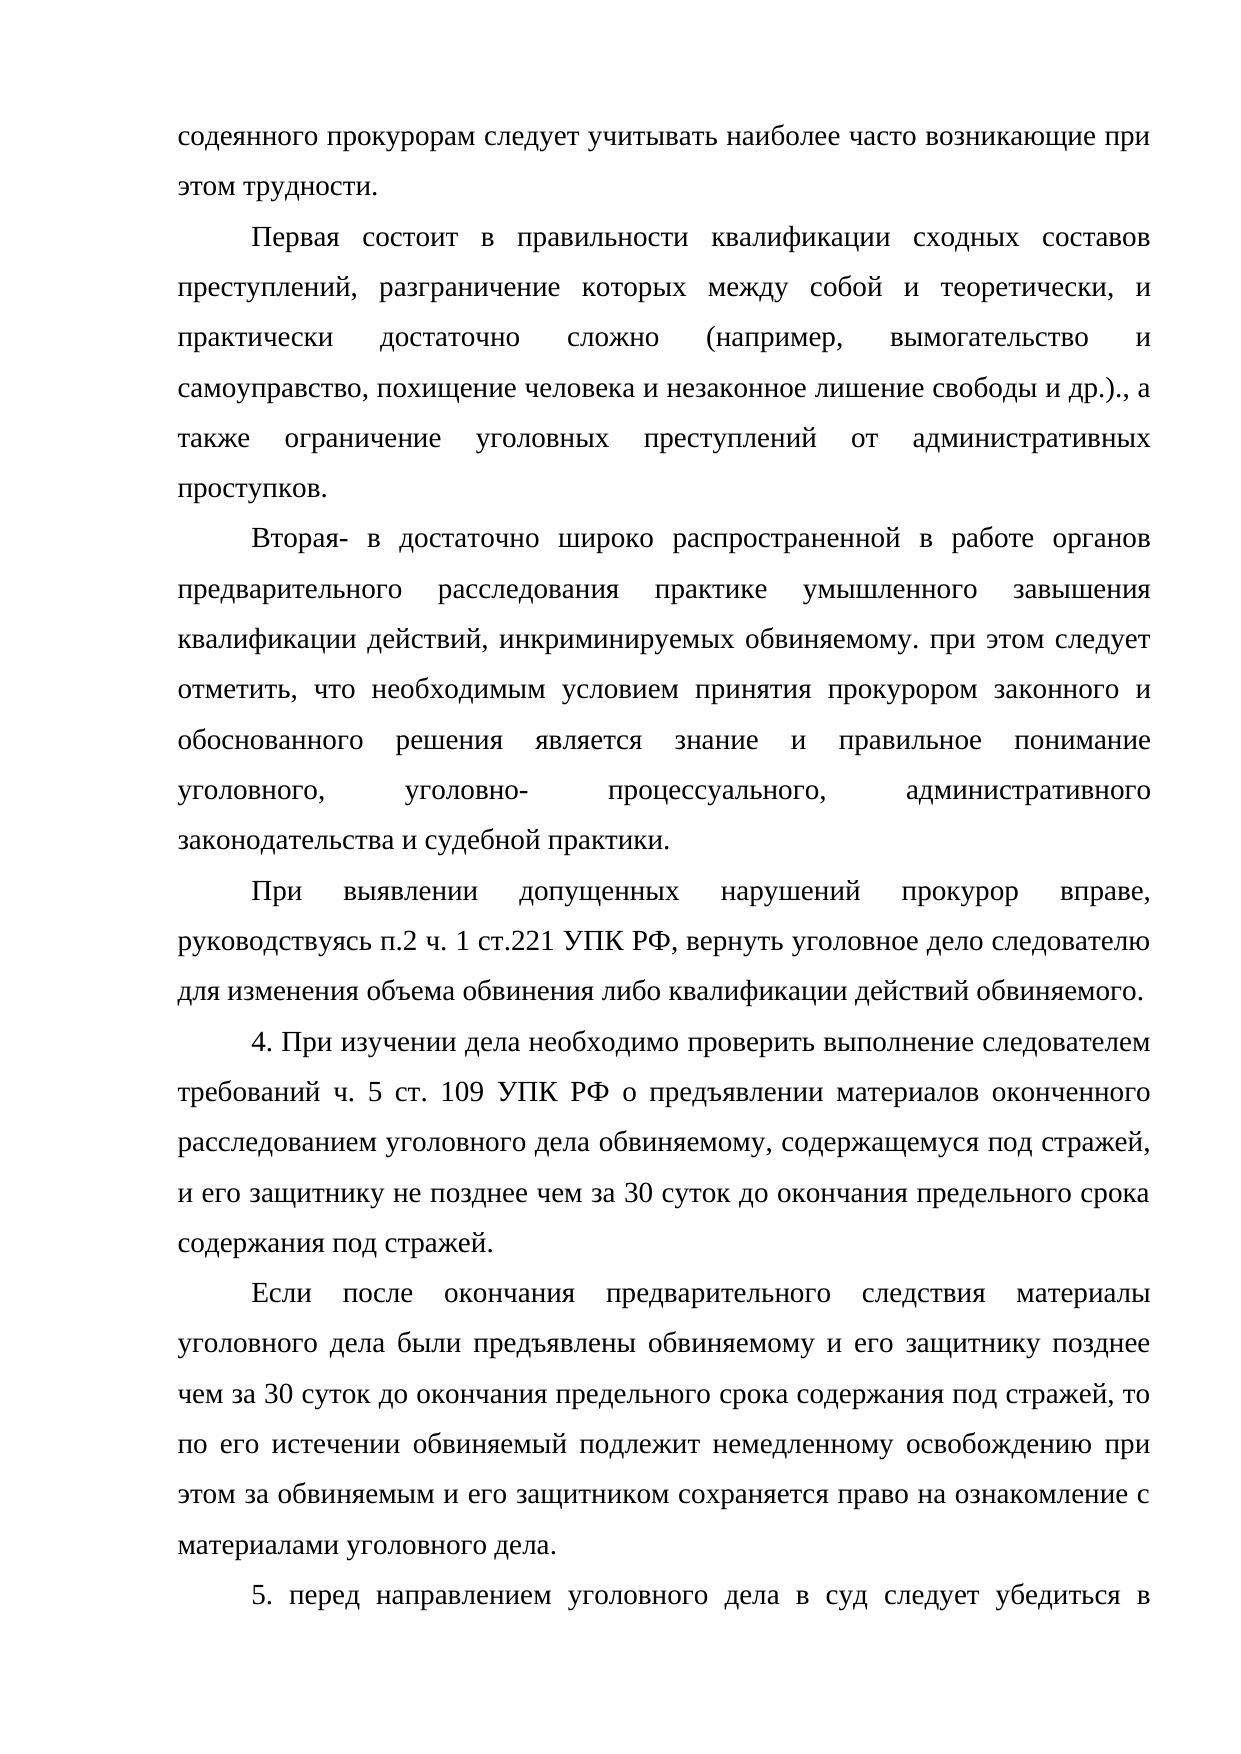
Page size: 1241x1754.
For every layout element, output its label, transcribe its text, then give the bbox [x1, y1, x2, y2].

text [177, 118, 1152, 202]
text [177, 1577, 1152, 1611]
text Первая состоит в правильности квалификации сходных составов преступлений, разграничение которых между собой и теоретически, и практически достаточно сложно (например, вымогательство и самоуправство, похищение человека и незаконное лишение свободы и др.)., а также ограничение уголовных преступлений от административных проступков. [177, 219, 1152, 504]
text 4. При изучении дела необходимо проверить выполнение следователем требований ч. 5 ст. 109 УПК РФ о предъявлении материалов оконченного расследованием уголовного дела обвиняемому, содержащемуся под стражей, и его защитнику не позднее чем за 30 суток до окончания предельного срока содержания под стражей. [177, 1024, 1152, 1258]
text При выявлении допущенных нарушений прокурор вправе, руководствуясь п.2 ч. 1 ст.221 УПК РФ, вернуть уголовное дело следователю для изменения объема обвинения либо квалификации действий обвиняемого. [177, 873, 1152, 1007]
text Вторая- в достаточно широко распространенной в работе органов предварительного расследования практике умышленного завышения квалификации действий, инкриминируемых обвиняемому. при этом следует отметить, что необходимым условием принятия прокурором законного и обоснованного решения является знание и правильное понимание уголовного, уголовно- процессуального, административного законодательства и судебной практики. [177, 521, 1152, 856]
text Если после окончания предварительного следствия материалы уголовного дела были предъявлены обвиняемому и его защитнику позднее чем за 30 суток до окончания предельного срока содержания под стражей, то по его истечении обвиняемый подлежит немедленному освобождению при этом за обвиняемым и его защитником сохраняется право на ознакомление с материалами уголовного дела. [177, 1275, 1152, 1560]
